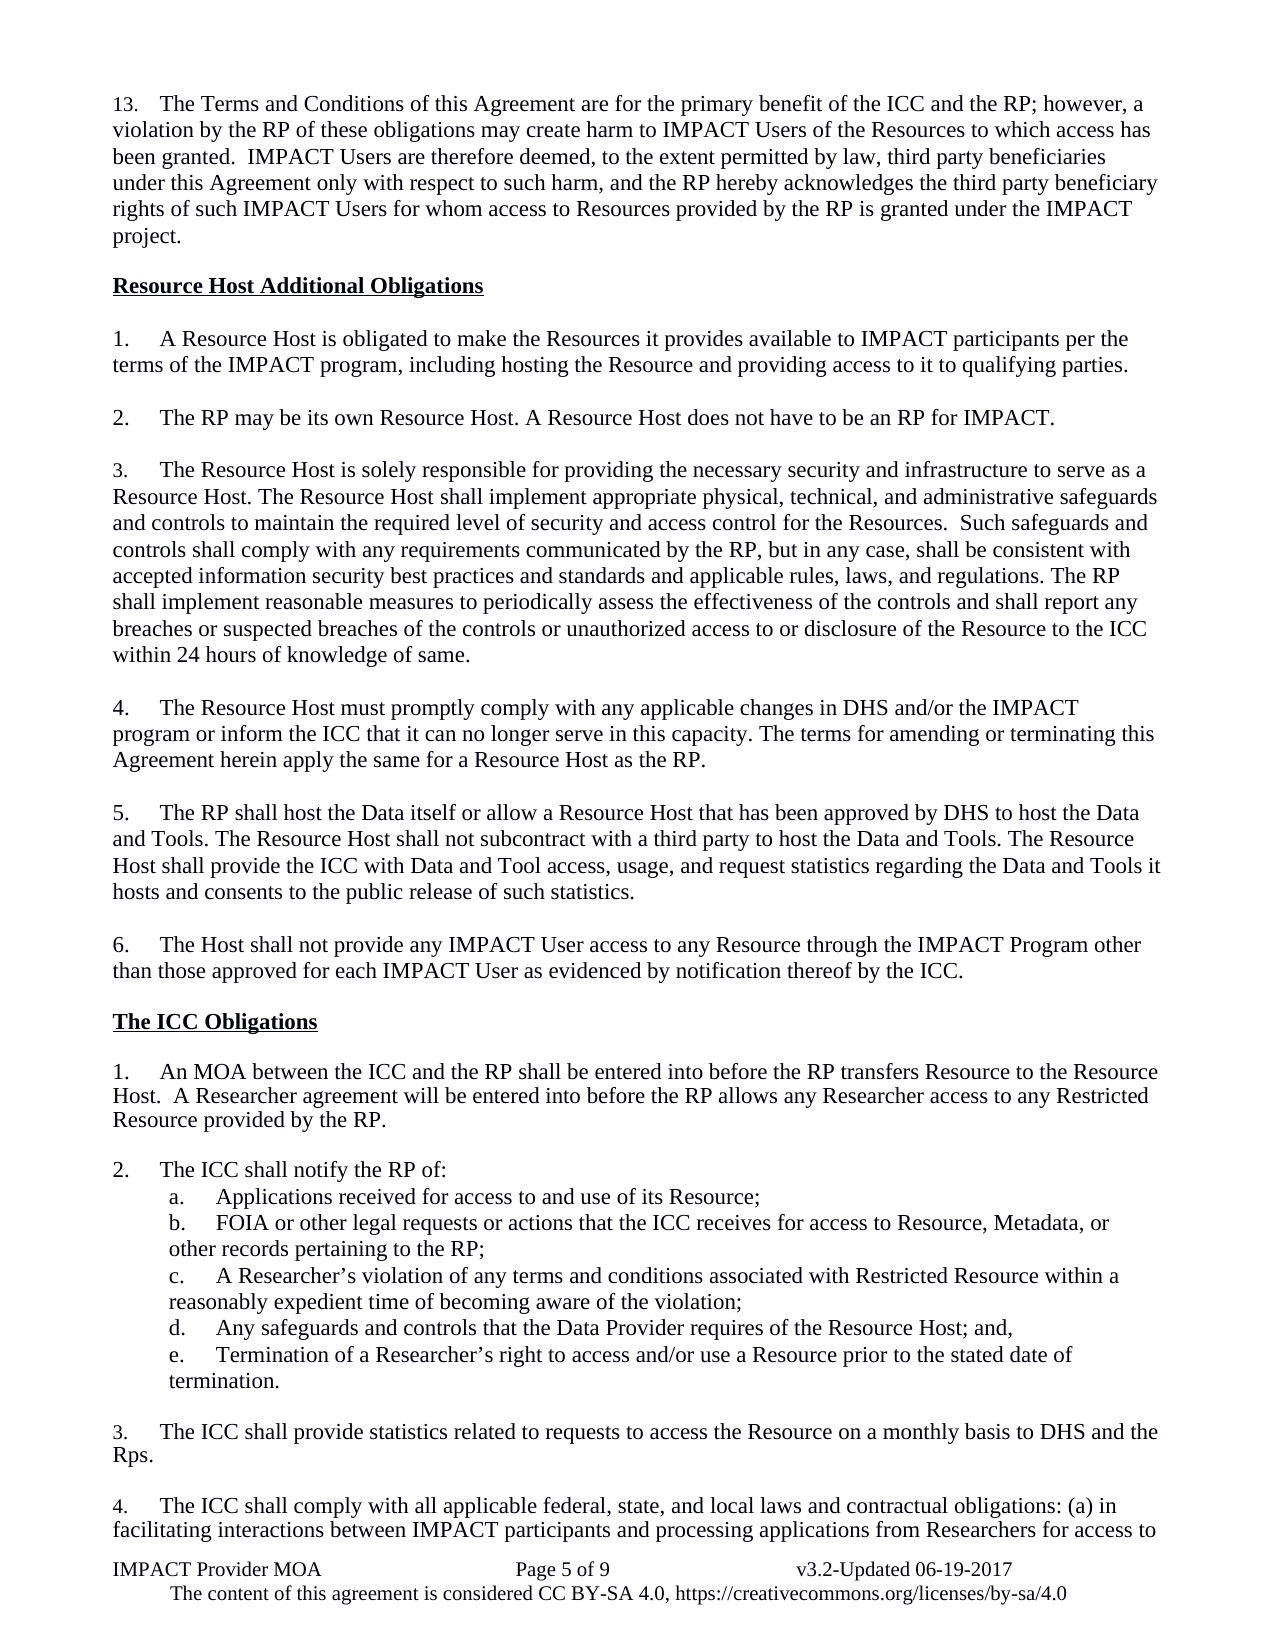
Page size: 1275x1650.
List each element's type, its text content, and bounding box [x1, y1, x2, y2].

text Resource Host Additional Obligations [112, 274, 1161, 298]
text e. Termination of a Researcher’s right to access and/or use a Resource prior to the stated date of termination. [150, 1341, 1162, 1393]
list A Resource Host is obligated to make the Resources it provides available to IMPACT participants per the terms of the IMPACT program, including hosting the Resource and providing access to it to qualifying parties. [112, 325, 1162, 377]
text The ICC Obligations [112, 1010, 1161, 1034]
text b. FOIA or other legal requests or actions that the ICC receives for access to Resource, Metadata, or other records pertaining to the RP; [169, 1209, 1162, 1262]
list The Resource Host must promptly comply with any applicable changes in DHS and/or the IMPACT program or inform the ICC that it can no longer serve in this capacity. The terms for amending or terminating this Agreement herein apply the same for a Resource Host as the RP. [112, 694, 1162, 773]
list An MOA between the ICC and the RP shall be entered into before the RP transfers Resource to the Resource Host. A Researcher agreement will be entered into before the RP allows any Researcher access to any Restricted Resource provided by the RP. [112, 1060, 1161, 1132]
list The Terms and Conditions of this Agreement are for the primary benefit of the ICC and the RP; however, a violation by the RP of these obligations may create harm to IMPACT Users of the Resources to which access has been granted. IMPACT Users are therefore deemed, to the extent permitted by law, third party beneficiaries under this Agreement only with respect to such harm, and the RP hereby acknowledges the third party beneficiary rights of such IMPACT Users for whom access to Resources provided by the RP is granted under the IMPACT project. [112, 90, 1162, 248]
list The RP shall host the Data itself or allow a Resource Host that has been approved by DHS to host the Data and Tools. The Resource Host shall not subcontract with a third party to host the Data and Tools. The Resource Host shall provide the ICC with Data and Tool access, usage, and request statistics regarding the Data and Tools it hosts and consents to the public release of such statistics. [112, 799, 1162, 904]
list The ICC shall notify the RP of: [112, 1159, 1161, 1183]
text d. Any safeguards and controls that the Data Provider requires of the Resource Host; and, [169, 1314, 1162, 1341]
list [112, 1494, 1161, 1542]
list Applications received for access to and use of its Resource; [169, 1183, 1162, 1209]
text c. A Researcher’s violation of any terms and conditions associated with Restricted Resource within a reasonably expedient time of becoming aware of the violation; [169, 1262, 1162, 1314]
list The Resource Host is solely responsible for providing the necessary security and infrastructure to serve as a Resource Host. The Resource Host shall implement appropriate physical, technical, and administrative safeguards and controls to maintain the required level of security and access control for the Resources. Such safeguards and controls shall comply with any requirements communicated by the RP, but in any case, shall be consistent with accepted information security best practices and standards and applicable rules, laws, and regulations. The RP shall implement reasonable measures to periodically assess the effectiveness of the controls and shall report any breaches or suspected breaches of the controls or unauthorized access to or disclosure of the Resource to the ICC within 24 hours of knowledge of same. [112, 457, 1162, 667]
list The ICC shall provide statistics related to requests to access the Resource on a monthly basis to DHS and the Rps. [112, 1420, 1161, 1468]
list The Host shall not provide any IMPACT User access to any Resource through the IMPACT Program other than those approved for each IMPACT User as evidenced by notification thereof by the ICC. [112, 931, 1162, 984]
list The RP may be its own Resource Host. A Resource Host does not have to be an RP for IMPACT. [112, 404, 1162, 430]
